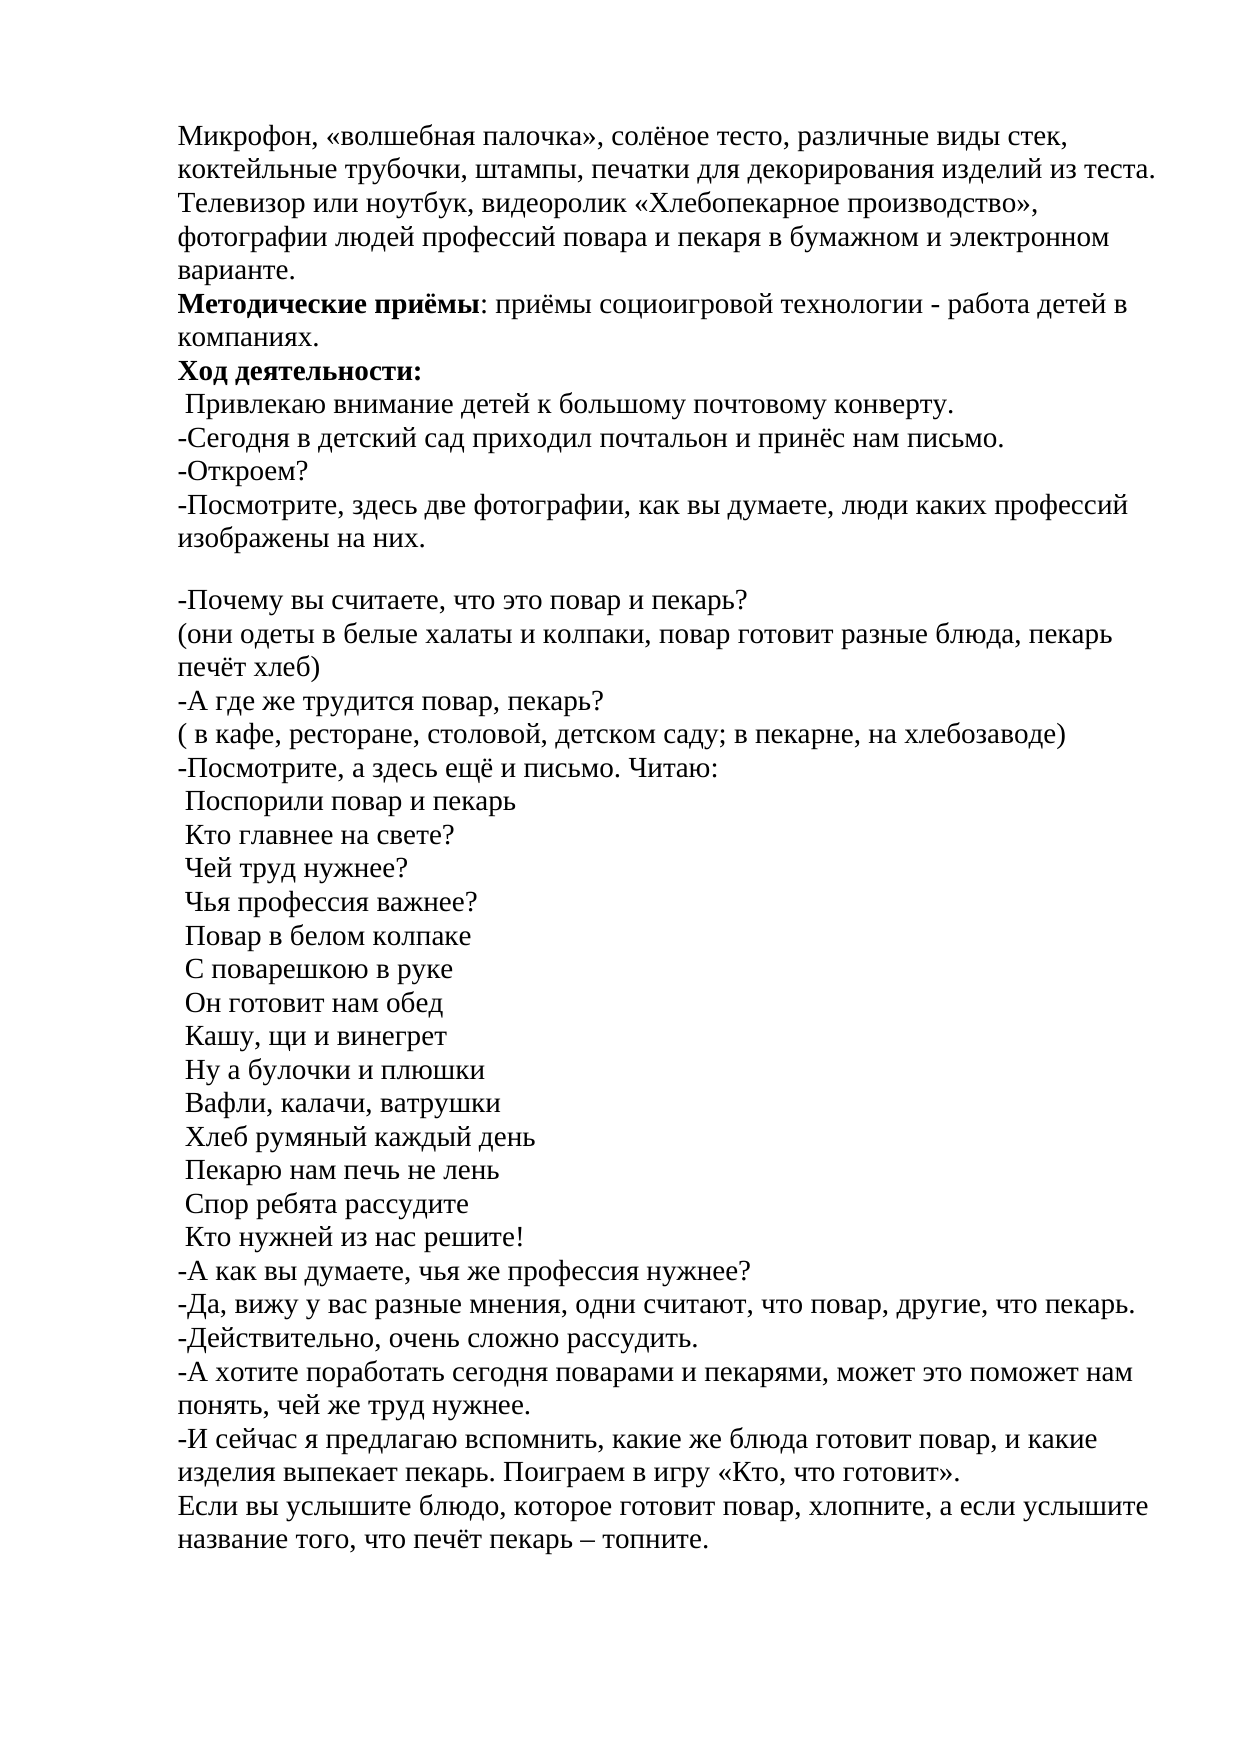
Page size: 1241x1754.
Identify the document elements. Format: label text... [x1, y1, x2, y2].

text Кто главнее на свете? [177, 817, 1181, 851]
text Он готовит нам обед [177, 985, 1181, 1018]
text -Да, вижу у вас разные мнения, одни считают, что повар, другие, что пекарь. [177, 1287, 1181, 1320]
text -Посмотрите, здесь две фотографии, как вы думаете, люди каких профессий изображены на них. [177, 487, 1181, 554]
text -Откроем? [177, 453, 1181, 487]
text Повар в белом колпаке [177, 918, 1181, 951]
text Хлеб румяный каждый день [177, 1119, 1181, 1152]
text С поварешкою в руке [177, 951, 1181, 985]
text Микрофон, «волшебная палочка», солёное тесто, различные виды стек, коктейльные трубочки, штампы, печатки для декорирования изделий из теста. [177, 118, 1181, 185]
text Телевизор или ноутбук, видеоролик «Хлебопекарное производство», фотографии людей профессий повара и пекаря в бумажном и электронном варианте. [177, 185, 1181, 286]
text Ход деятельности: [177, 353, 1181, 386]
text -А как вы думаете, чья же профессия нужнее? [177, 1253, 1181, 1287]
text Если вы услышите блюдо, которое готовит повар, хлопните, а если услышите название того, что печёт пекарь – топните. [177, 1488, 1181, 1555]
text Привлекаю внимание детей к большому почтовому конверту. [177, 386, 1181, 420]
text Поспорили повар и пекарь [177, 783, 1181, 817]
text Чья профессия важнее? [177, 884, 1181, 918]
text -А где же трудится повар, пекарь? [177, 683, 1181, 716]
text -Действительно, очень сложно рассудить. [177, 1320, 1181, 1354]
text -Сегодня в детский сад приходил почтальон и принёс нам письмо. [177, 420, 1181, 453]
text ( в кафе, ресторане, столовой, детском саду; в пекарне, на хлебозаводе) [177, 716, 1181, 750]
text Чей труд нужнее? [177, 851, 1181, 884]
text -Посмотрите, а здесь ещё и письмо. Читаю: [177, 750, 1181, 783]
text Пекарю нам печь не лень [177, 1152, 1181, 1186]
text Спор ребята рассудите [177, 1186, 1181, 1219]
text Кашу, щи и винегрет [177, 1018, 1181, 1052]
text Кто нужней из нас решите! [177, 1219, 1181, 1253]
text -А хотите поработать сегодня поварами и пекарями, может это поможет нам понять, чей же труд нужнее. [177, 1354, 1181, 1421]
text Вафли, калачи, ватрушки [177, 1085, 1181, 1119]
text Методические приёмы: приёмы социоигровой технологии - работа детей в компаниях. [177, 286, 1181, 353]
text -Почему вы считаете, что это повар и пекарь? [177, 582, 1181, 616]
text (они одеты в белые халаты и колпаки, повар готовит разные блюда, пекарь печёт хлеб) [177, 616, 1181, 683]
text -И сейчас я предлагаю вспомнить, какие же блюда готовит повар, и какие изделия выпекает пекарь. Поиграем в игру «Кто, что готовит». [177, 1421, 1181, 1488]
text Ну а булочки и плюшки [177, 1052, 1181, 1085]
